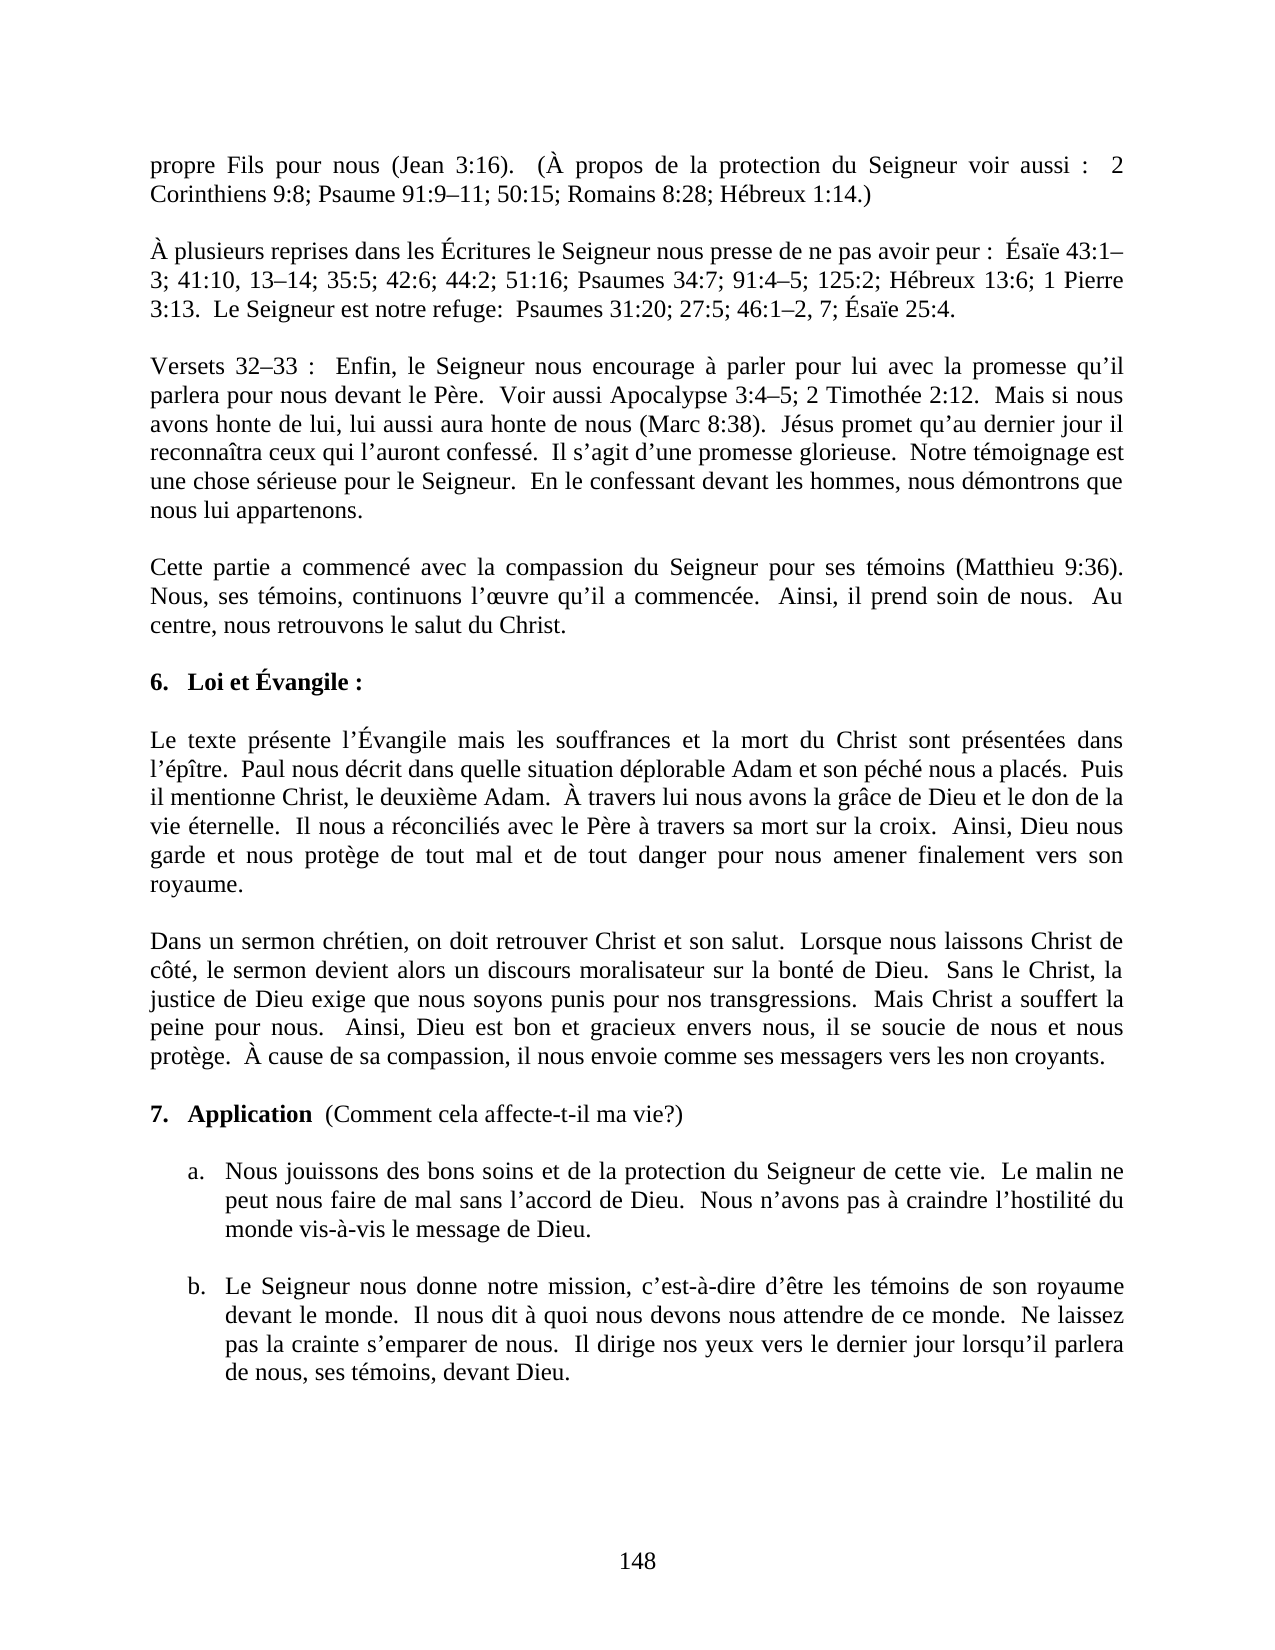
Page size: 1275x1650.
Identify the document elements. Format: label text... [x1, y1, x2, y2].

text 6. Loi et Évangile : [150, 667, 1125, 696]
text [150, 150, 1125, 207]
text Cette partie a commencé avec la compassion du Seigneur pour ses témoins (Matthieu 9:36). Nous, ses témoins, continuons l’œuvre qu’il a commencée. Ainsi, il prend soin de nous. Au centre, nous retrouvons le salut du Christ. [150, 552, 1125, 639]
text b. Le Seigneur nous donne notre mission, c’est-à-dire d’être les témoins de son royaume devant le monde. Il nous dit à quoi nous devons nous attendre de ce monde. Ne laissez pas la crainte s’emparer de nous. Il dirige nos yeux vers le dernier jour lorsqu’il parlera de nous, ses témoins, devant Dieu. [150, 1271, 1125, 1386]
text a. Nous jouissons des bons soins et de la protection du Seigneur de cette vie. Le malin ne peut nous faire de mal sans l’accord de Dieu. Nous n’avons pas à craindre l’hostilité du monde vis-à-vis le message de Dieu. [150, 1156, 1125, 1242]
text À plusieurs reprises dans les Écritures le Seigneur nous presse de ne pas avoir peur : Ésaïe 43:1–3; 41:10, 13–14; 35:5; 42:6; 44:2; 51:16; Psaumes 34:7; 91:4–5; 125:2; Hébreux 13:6; 1 Pierre 3:13. Le Seigneur est notre refuge: Psaumes 31:20; 27:5; 46:1–2, 7; Ésaïe 25:4. [150, 236, 1125, 322]
text Dans un sermon chrétien, on doit retrouver Christ et son salut. Lorsque nous laissons Christ de côté, le sermon devient alors un discours moralisateur sur la bonté de Dieu. Sans le Christ, la justice de Dieu exige que nous soyons punis pour nos transgressions. Mais Christ a souffert la peine pour nous. Ainsi, Dieu est bon et gracieux envers nous, il se soucie de nous et nous protège. À cause de sa compassion, il nous envoie comme ses messagers vers les non croyants. [150, 926, 1125, 1070]
text Le texte présente l’Évangile mais les souffrances et la mort du Christ sont présentées dans l’épître. Paul nous décrit dans quelle situation déplorable Adam et son péché nous a placés. Puis il mentionne Christ, le deuxième Adam. À travers lui nous avons la grâce de Dieu et le don de la vie éternelle. Il nous a réconciliés avec le Père à travers sa mort sur la croix. Ainsi, Dieu nous garde et nous protège de tout mal et de tout danger pour nous amener finalement vers son royaume. [150, 725, 1125, 897]
text 7. Application (Comment cela affecte-t-il ma vie?) [150, 1099, 1125, 1127]
text Versets 32–33 : Enfin, le Seigneur nous encourage à parler pour lui avec la promesse qu’il parlera pour nous devant le Père. Voir aussi Apocalypse 3:4–5; 2 Timothée 2:12. Mais si nous avons honte de lui, lui aussi aura honte de nous (Marc 8:38). Jésus promet qu’au dernier jour il reconnaîtra ceux qui l’auront confessé. Il s’agit d’une promesse glorieuse. Notre témoignage est une chose sérieuse pour le Seigneur. En le confessant devant les hommes, nous démontrons que nous lui appartenons. [150, 351, 1125, 524]
